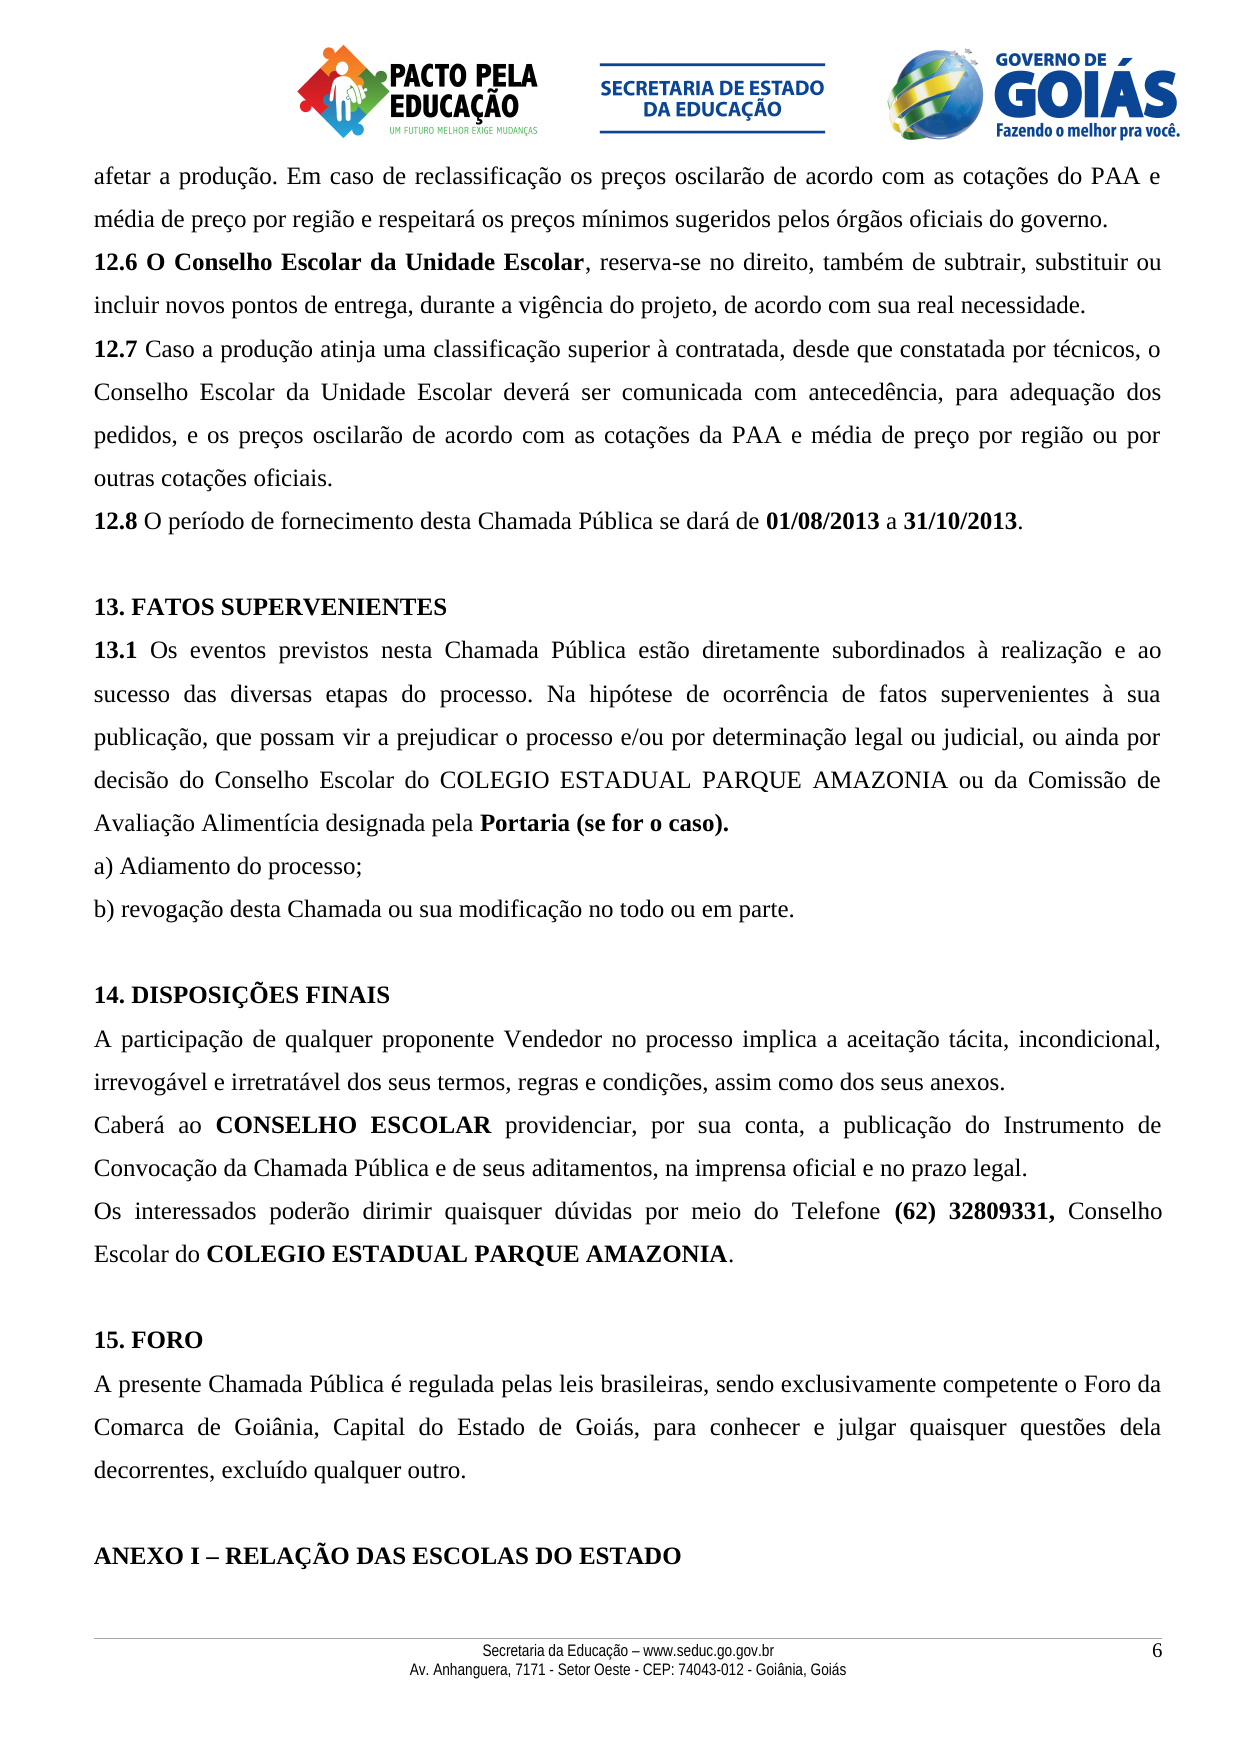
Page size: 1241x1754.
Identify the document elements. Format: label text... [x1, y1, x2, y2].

text A presente Chamada Pública é regulada pelas leis brasileiras, sendo exclusivamente competente o Foro da Comarca de Goiânia, Capital do Estado de Goiás, para conhecer e julgar quaisquer questões dela decorrentes, excluído qualquer outro. [94, 1369, 1162, 1484]
text 14. DISPOSIÇÕES FINAIS [94, 981, 1162, 1009]
text 12.7 Caso a produção atinja uma classificação superior à contratada, desde que constatada por técnicos, o Conselho Escolar da Unidade Escolar deverá ser comunicada com antecedência, para adequação dos pedidos, e os preços oscilarão de acordo com as cotações da PAA e média de preço por região ou por outras cotações oficiais. [94, 334, 1162, 492]
text a) Adiamento do processo; [94, 851, 1162, 880]
picture [288, 40, 1187, 149]
text ANEXO I – RELAÇÃO DAS ESCOLAS DO ESTADO [94, 1541, 1162, 1570]
text 13.1 Os eventos previstos nesta Chamada Pública estão diretamente subordinados à realização e ao sucesso das diversas etapas do processo. Na hipótese de ocorrência de fatos supervenientes à sua publicação, que possam vir a prejudicar o processo e/ou por determinação legal ou judicial, ou ainda por decisão do Conselho Escolar do COLEGIO ESTADUAL PARQUE AMAZONIA ou da Comissão de Avaliação Alimentícia designada pela Portaria (se for o caso). [94, 636, 1162, 837]
text A participação de qualquer proponente Vendedor no processo implica a aceitação tácita, incondicional, irrevogável e irretratável dos seus termos, regras e condições, assim como dos seus anexos. [94, 1024, 1162, 1096]
text 12.8 O período de fornecimento desta Chamada Pública se dará de 01/08/2013 a 31/10/2013. [94, 506, 1162, 535]
text 15. FORO [94, 1326, 1162, 1354]
text 12.6 O Conselho Escolar da Unidade Escolar, reserva-se no direito, também de subtrair, substituir ou incluir novos pontos de entrega, durante a vigência do projeto, de acordo com sua real necessidade. [94, 247, 1162, 319]
text Caberá ao CONSELHO ESCOLAR providenciar, por sua conta, a publicação do Instrumento de Convocação da Chamada Pública e de seus aditamentos, na imprensa oficial e no prazo legal. [94, 1110, 1162, 1182]
text b) revogação desta Chamada ou sua modificação no todo ou em parte. [94, 894, 1162, 923]
text Os interessados poderão dirimir quaisquer dúvidas por meio do Telefone (62) 32809331, Conselho Escolar do COLEGIO ESTADUAL PARQUE AMAZONIA. [94, 1196, 1162, 1268]
text 13. FATOS SUPERVENIENTES [94, 592, 1162, 621]
